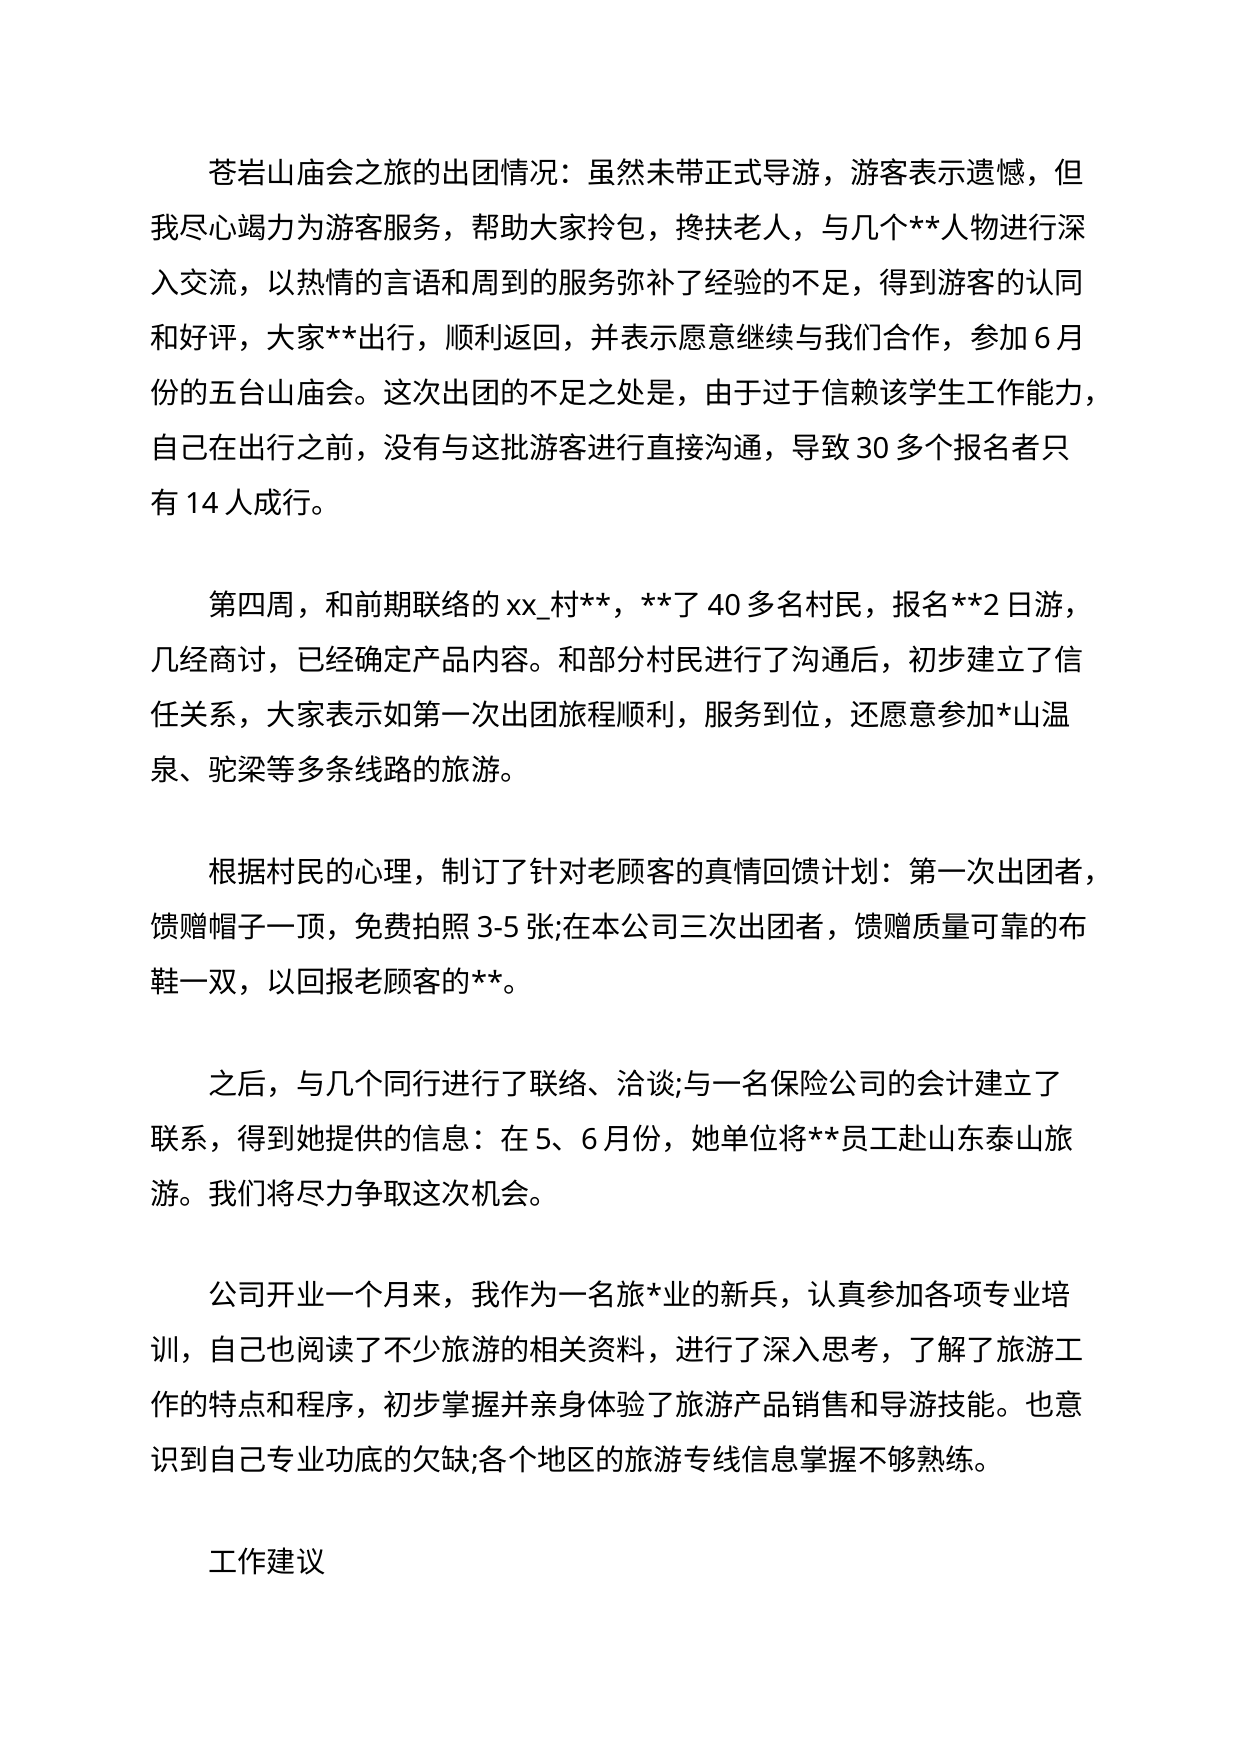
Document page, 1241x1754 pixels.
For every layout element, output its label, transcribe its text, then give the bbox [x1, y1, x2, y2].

text 工作建议 [150, 1539, 1090, 1581]
text 公司开业一个月来，我作为一名旅*业的新兵，认真参加各项专业培训，自己也阅读了不少旅游的相关资料，进行了深入思考，了解了旅游工作的特点和程序，初步掌握并亲身体验了旅游产品销售和导游技能。也意识到自己专业功底的欠缺;各个地区的旅游专线信息掌握不够熟练。 [150, 1272, 1090, 1479]
text 第四周，和前期联络的xx_村**，**了40多名村民，报名**2日游，几经商讨，已经确定产品内容。和部分村民进行了沟通后，初步建立了信任关系，大家表示如第一次出团旅程顺利，服务到位，还愿意参加*山温泉、驼梁等多条线路的旅游。 [150, 582, 1090, 789]
text 之后，与几个同行进行了联络、洽谈;与一名保险公司的会计建立了联系，得到她提供的信息：在5、6月份，她单位将**员工赴山东泰山旅游。我们将尽力争取这次机会。 [150, 1060, 1090, 1212]
text 苍岩山庙会之旅的出团情况：虽然未带正式导游，游客表示遗憾，但我尽心竭力为游客服务，帮助大家拎包，搀扶老人，与几个**人物进行深入交流，以热情的言语和周到的服务弥补了经验的不足，得到游客的认同和好评，大家**出行，顺利返回，并表示愿意继续与我们合作，参加6月份的五台山庙会。这次出团的不足之处是，由于过于信赖该学生工作能力，自己在出行之前，没有与这批游客进行直接沟通，导致30多个报名者只有14人成行。 [150, 150, 1090, 522]
text 根据村民的心理，制订了针对老顾客的真情回馈计划：第一次出团者，馈赠帽子一顶，免费拍照3-5张;在本公司三次出团者，馈赠质量可靠的布鞋一双，以回报老顾客的**。 [150, 848, 1090, 1001]
